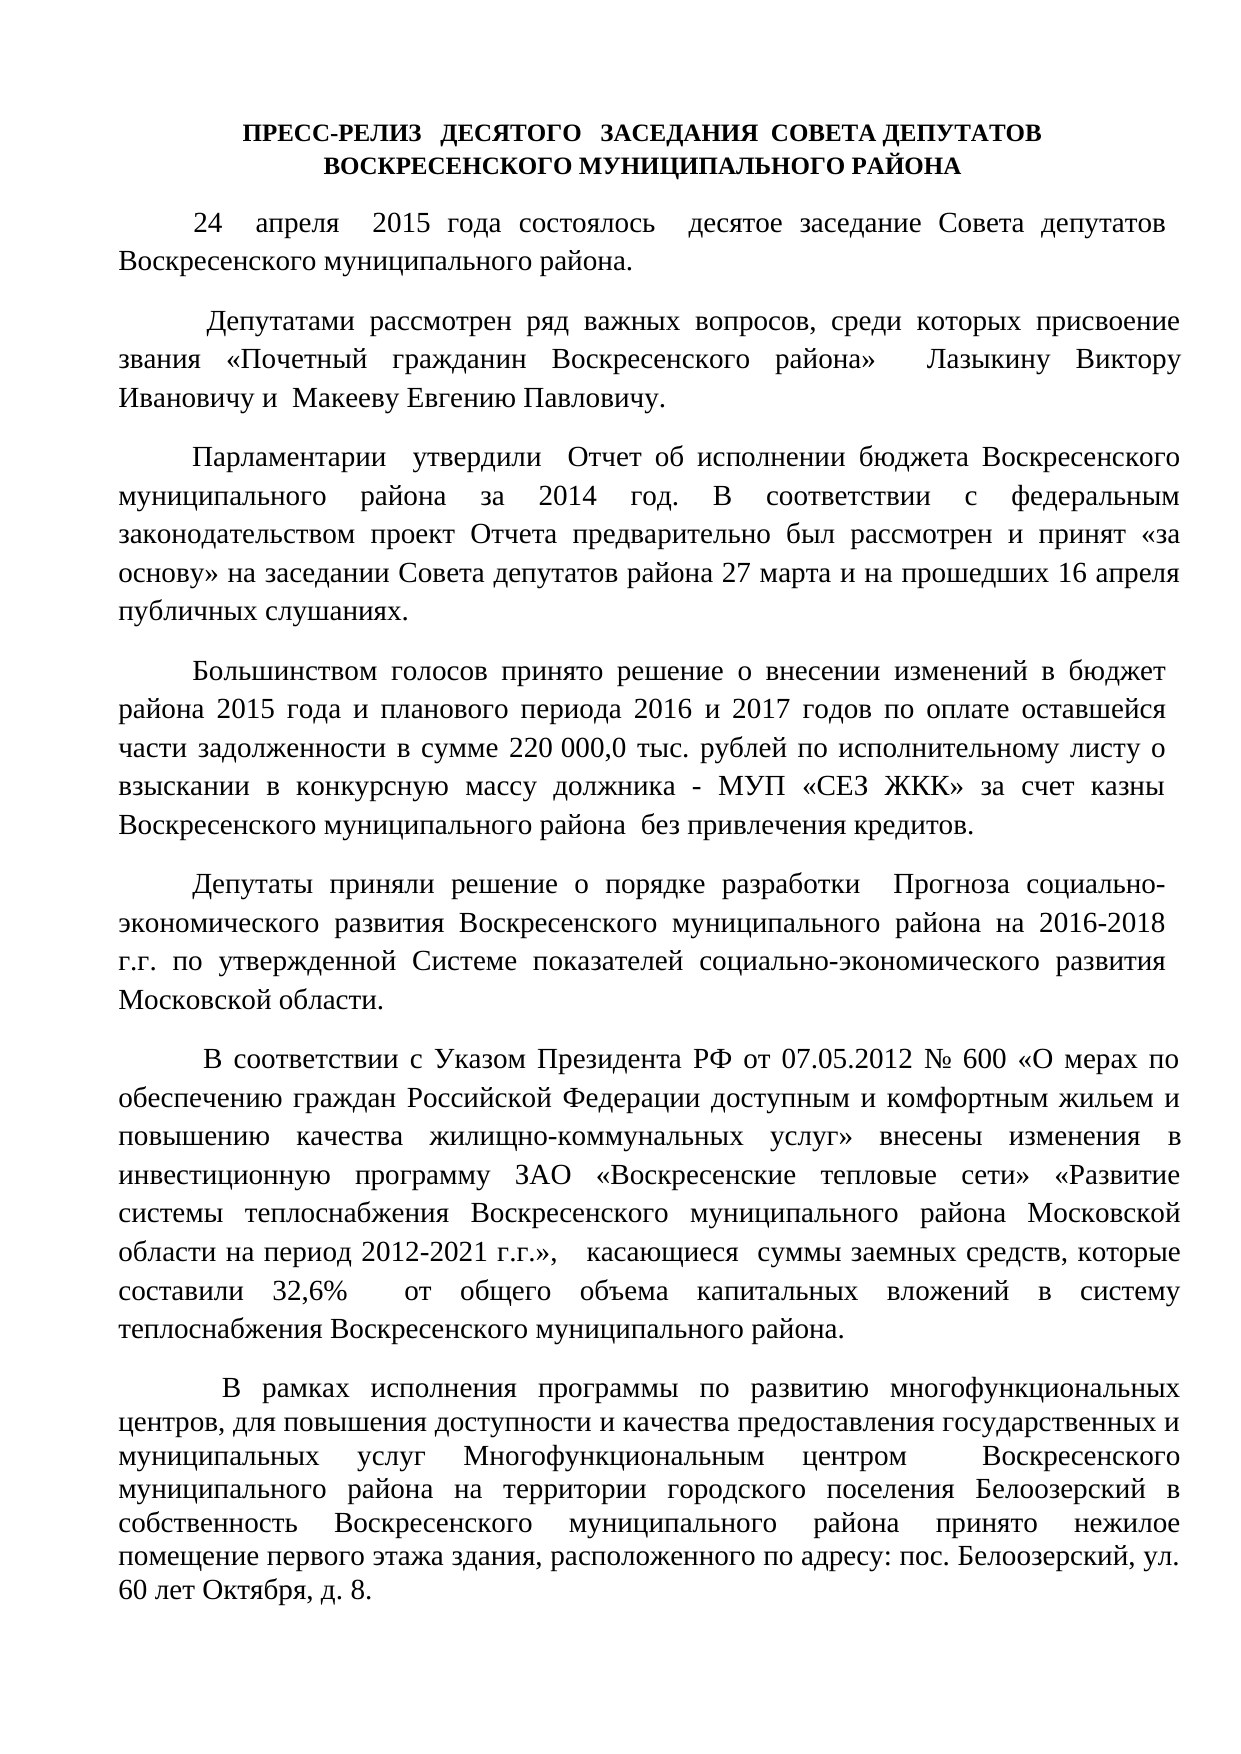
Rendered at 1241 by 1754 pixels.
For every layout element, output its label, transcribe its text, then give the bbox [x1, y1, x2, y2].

text Парламентарии утвердили Отчет об исполнении бюджета Воскресенского муниципального района за 2014 год. В соответствии с федеральным законодательством проект Отчета предварительно был рассмотрен и принят «за основу» на заседании Совета депутатов района 27 марта и на прошедших 16 апреля публичных слушаниях. [118, 439, 1181, 627]
text Пресс-релиз десятого заседания совета депутатов воскресенсКого муниципального района [118, 118, 1167, 180]
text Депутатами рассмотрен ряд важных вопросов, среди которых присвоение звания «Почетный гражданин Воскресенского района» Лазыкину Виктору Ивановичу и Макееву Евгению Павловичу. [118, 303, 1181, 413]
text В соответствии с Указом Президента РФ от 07.05.2012 № 600 «О мерах по обеспечению граждан Российской Федерации доступным и комфортным жильем и повышению качества жилищно-коммунальных услуг» внесены изменения в инвестиционную программу ЗАО «Воскресенские тепловые сети» «Развитие системы теплоснабжения Воскресенского муниципального района Московской области на период 2012-2021 г.г.», касающиеся суммы заемных средств, которые составили 32,6% от общего объема капитальных вложений в систему теплоснабжения Воскресенского муниципального района. [118, 1041, 1181, 1345]
text Депутаты приняли решение о порядке разработки Прогноза социально-экономического развития Воскресенского муниципального района на 2016-2018 г.г. по утвержденной Системе показателей социально-экономического развития Московской области. [118, 866, 1167, 1016]
title В рамках исполнения программы по развитию многофункциональных центров, для повышения доступности и качества предоставления государственных и муниципальных услуг Многофункциональным центром Воскресенского муниципального района на территории городского поселения Белоозерский в собственность Воскресенского муниципального района принято нежилое помещение первого этажа здания, расположенного по адресу: пос. Белоозерский, ул. 60 лет Октября, д. 8. [118, 1371, 1181, 1605]
text 24 апреля 2015 года состоялось десятое заседание Совета депутатов Воскресенского муниципального района. [118, 205, 1167, 277]
text Большинством голосов принято решение о внесении изменений в бюджет района 2015 года и планового периода 2016 и 2017 годов по оплате оставшейся части задолженности в сумме 220 000,0 тыс. рублей по исполнительному листу о взыскании в конкурсную массу должника - МУП «СЕЗ ЖКК» за счет казны Воскресенского муниципального района без привлечения кредитов. [118, 653, 1167, 841]
